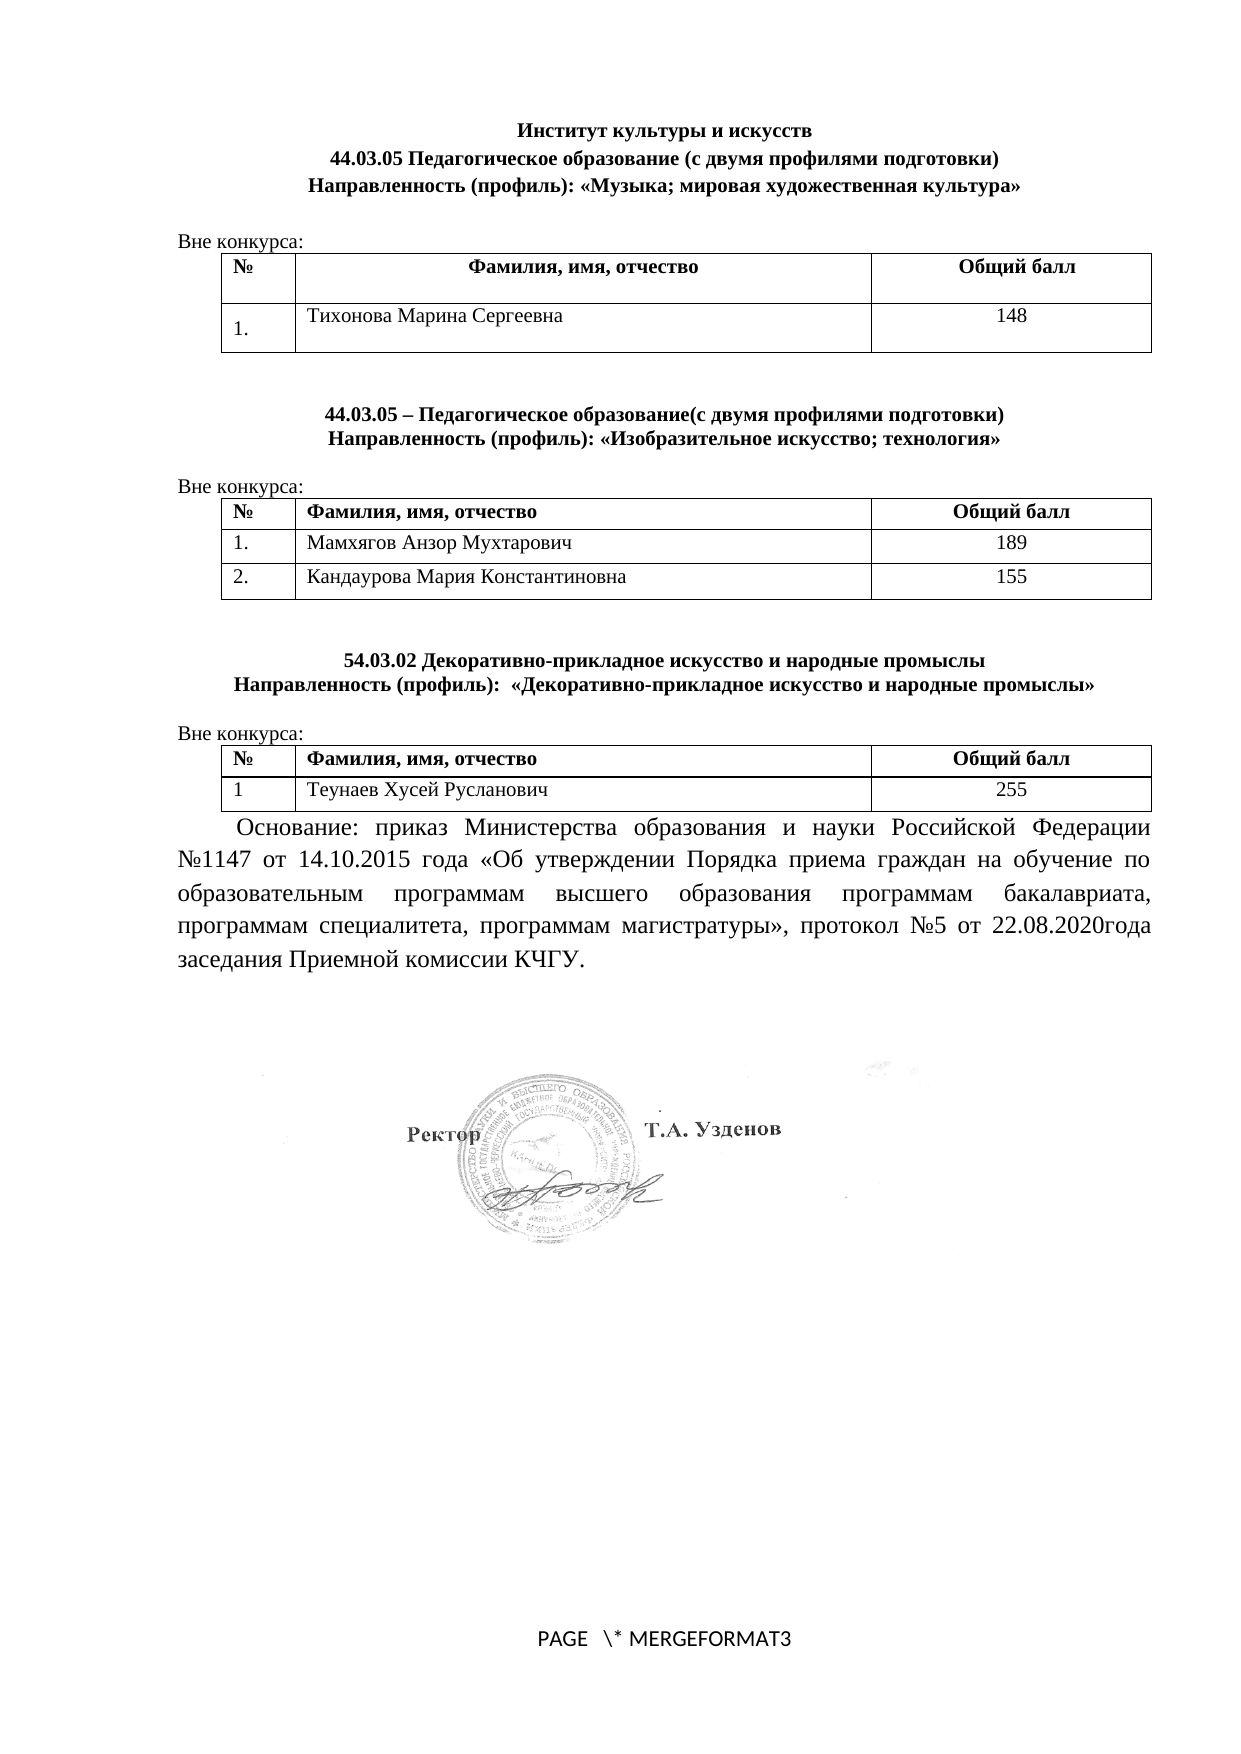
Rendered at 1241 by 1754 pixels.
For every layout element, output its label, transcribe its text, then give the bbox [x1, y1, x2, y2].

table_cell 1. [222, 304, 295, 352]
text Вне конкурса: [177, 474, 1152, 498]
text Вне конкурса: [177, 228, 1152, 253]
table_cell Теунаев Хусей Русланович [296, 778, 871, 811]
table_cell Мамхягов Анзор Мухтарович [296, 530, 871, 563]
table_header № [222, 254, 295, 302]
table_header № [222, 499, 295, 529]
text Институт культуры и искусств [177, 118, 1152, 142]
text Вне конкурса: [177, 720, 1152, 744]
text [177, 146, 1152, 170]
table_header Общий балл [872, 746, 1151, 776]
table_header Фамилия, имя, отчество [296, 254, 871, 302]
table_cell 255 [872, 778, 1151, 811]
text Направленность (профиль): «Изобразительное искусство; технология» [177, 426, 1152, 450]
text Основание: приказ Министерства образования и науки Российской Федерации №1147 от 14.10.2015 года «Об утверждении Порядка приема граждан на обучение по образовательным программам высшего образования программам бакалавриата, программам специалитета, программам магистратуры», протокол №5 от 22.08.2020года заседания Приемной комиссии КЧГУ. [177, 812, 1152, 972]
text 44.03.05 – Педагогическое образование(с двумя профилями подготовки) [177, 402, 1152, 426]
table_cell 1. [222, 530, 295, 563]
table_cell 189 [872, 530, 1151, 563]
text Направленность (профиль): «Музыка; мировая художественная культура» [177, 173, 1152, 197]
picture [251, 1061, 963, 1254]
table_header Общий балл [872, 254, 1151, 302]
table_cell 148 [872, 304, 1151, 352]
table_cell 1 [222, 778, 295, 811]
table_header Общий балл [872, 499, 1151, 529]
table_header Фамилия, имя, отчество [296, 746, 871, 776]
text Направленность (профиль): «Декоративно-прикладное искусство и народные промыслы» [177, 672, 1152, 696]
table_header Фамилия, имя, отчество [296, 499, 871, 529]
text 54.03.02 Декоративно-прикладное искусство и народные промыслы [177, 648, 1152, 672]
table_cell 2. [222, 564, 295, 599]
table_header № [222, 746, 295, 776]
table_cell Тихонова Марина Сергеевна [296, 304, 871, 352]
table_cell 155 [872, 564, 1151, 599]
table_cell Кандаурова Мария Константиновна [296, 564, 871, 599]
